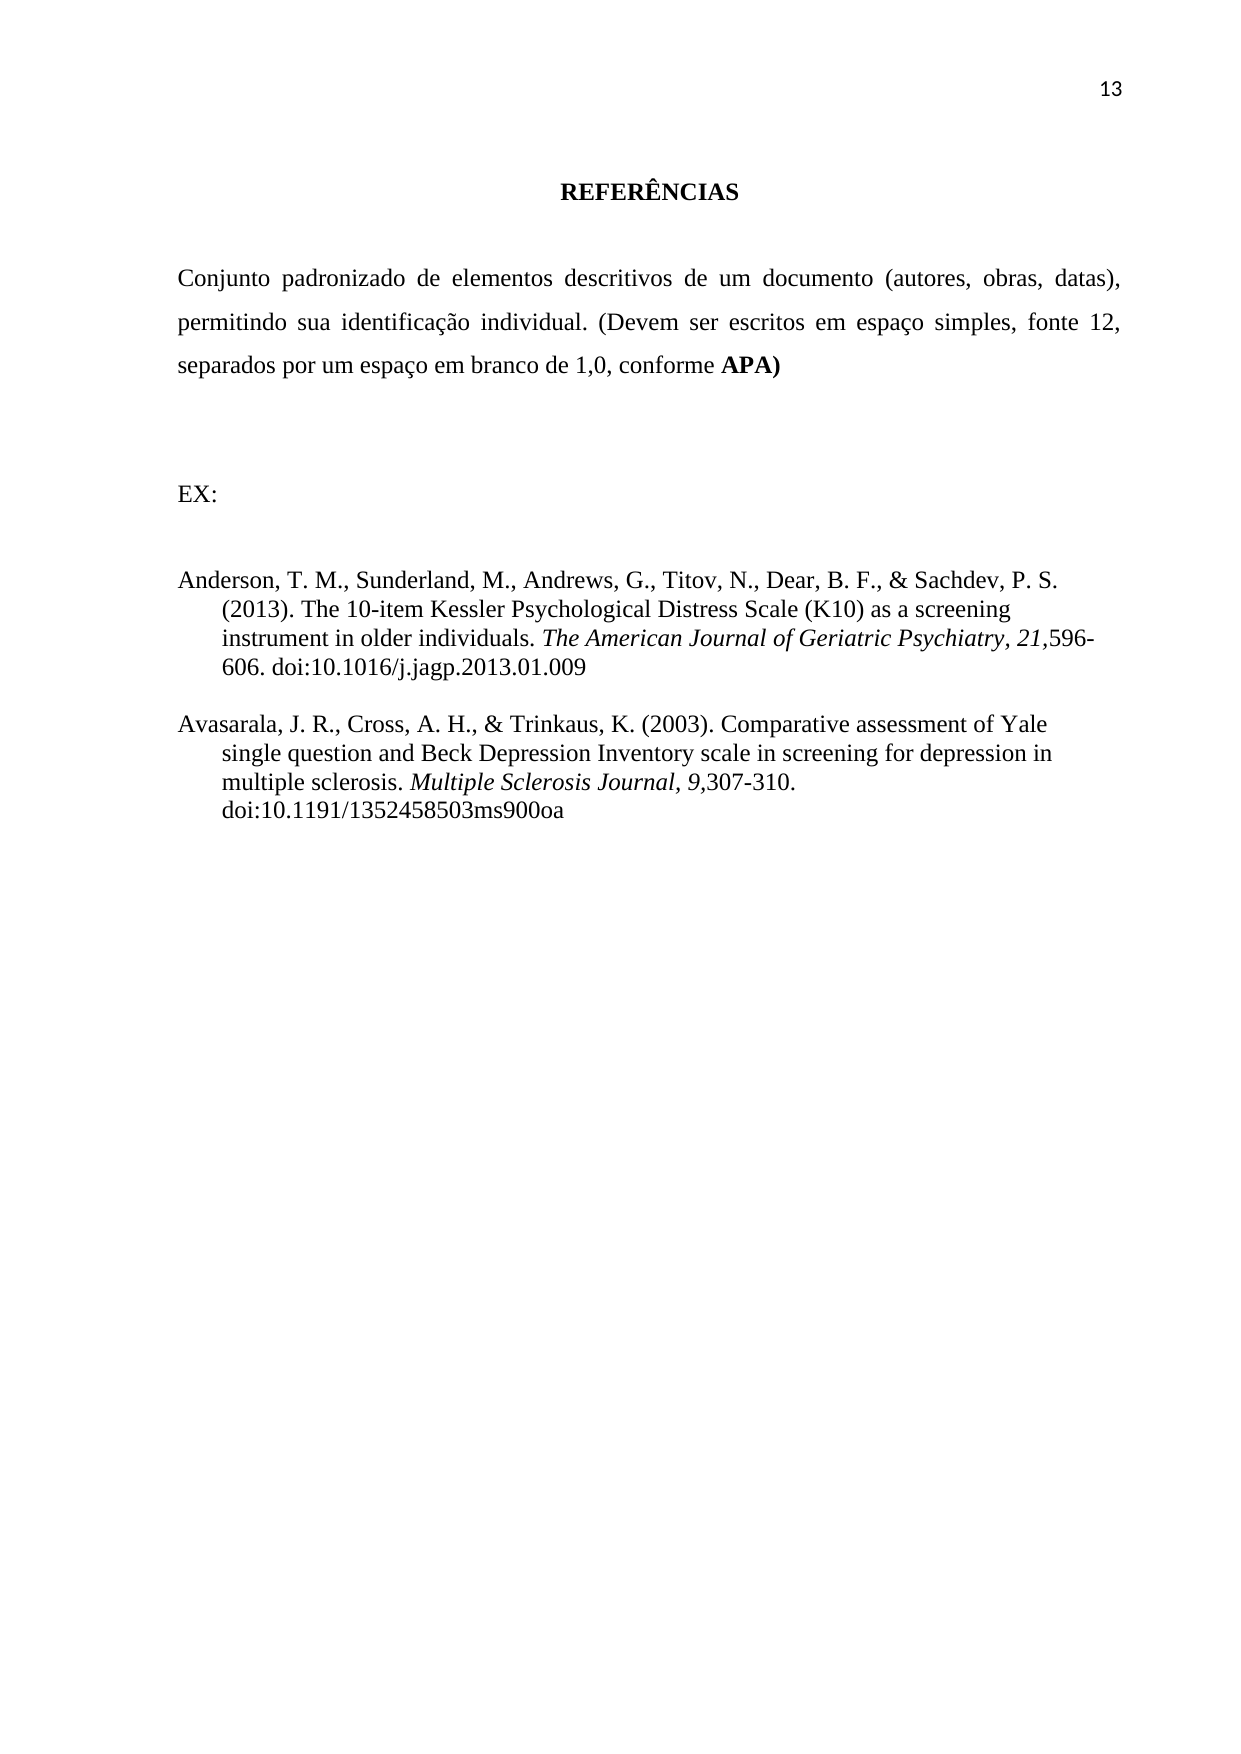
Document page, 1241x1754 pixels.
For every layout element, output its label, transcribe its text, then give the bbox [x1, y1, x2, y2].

text Anderson, T. M., Sunderland, M., Andrews, G., Titov, N., Dear, B. F., & Sachdev, P. S. (2013). The 10-item Kessler Psychological Distress Scale (K10) as a screening instrument in older individuals. The American Journal of Geriatric Psychiatry, 21,596-606. doi:10.1016/j.jagp.2013.01.009 [177, 565, 1111, 680]
text Avasarala, J. R., Cross, A. H., & Trinkaus, K. (2003). Comparative assessment of Yale single question and Beck Depression Inventory scale in screening for depression in multiple sclerosis. Multiple Sclerosis Journal, 9,307-310. doi:10.1191/1352458503ms900oa [177, 709, 1111, 824]
text EX: [177, 479, 1122, 508]
subtitle REFERÊNCIAS [177, 177, 1122, 206]
text Conjunto padronizado de elementos descritivos de um documento (autores, obras, datas), permitindo sua identificação individual. (Devem ser escritos em espaço simples, fonte 12, separados por um espaço em branco de 1,0, conforme APA) [177, 263, 1122, 378]
